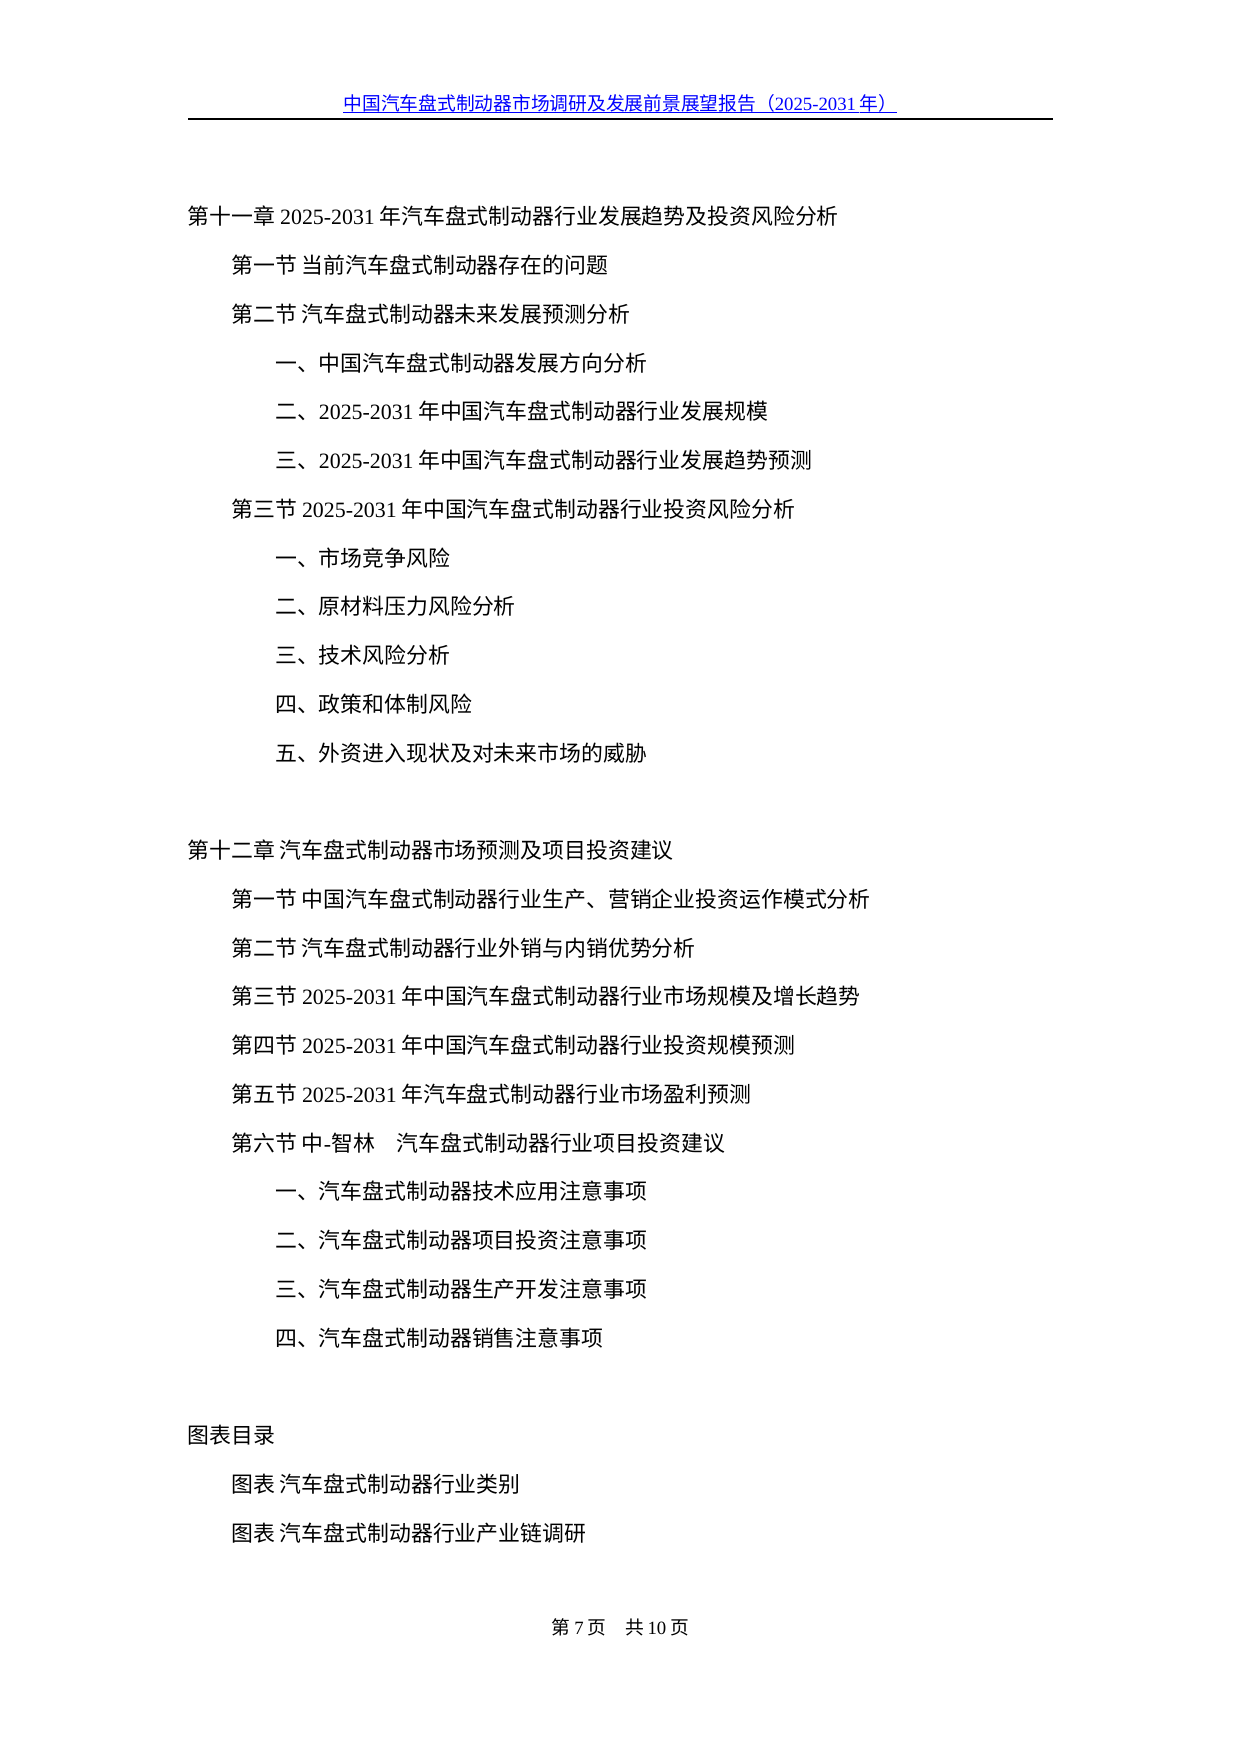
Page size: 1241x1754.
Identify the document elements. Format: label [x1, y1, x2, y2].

text [187, 150, 1053, 1548]
